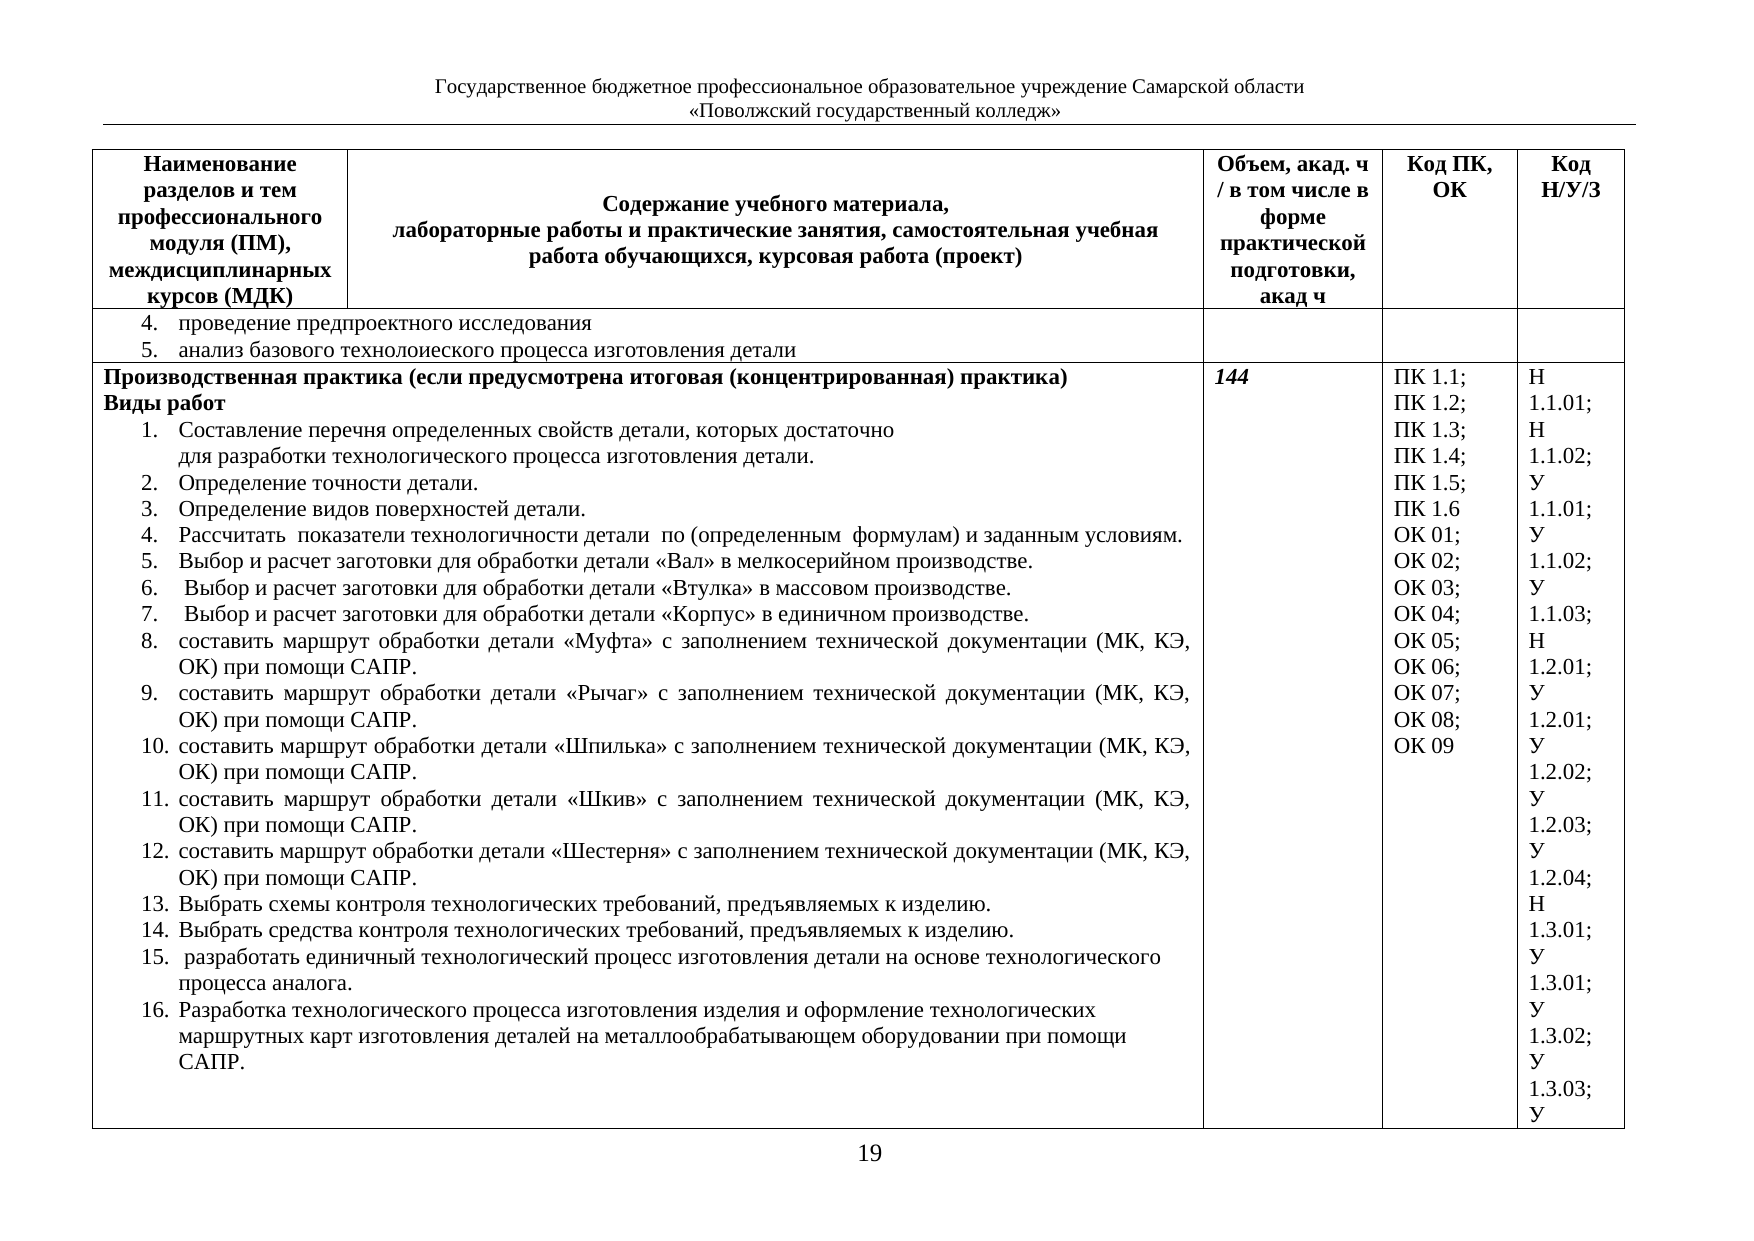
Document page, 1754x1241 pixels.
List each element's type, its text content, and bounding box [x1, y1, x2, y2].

table_header Объем, акад. ч / в том числе в форме практической подготовки, акад ч [1204, 150, 1382, 308]
table_cell ПК 1.1; ПК 1.2; ПК 1.3; ПК 1.4; ПК 1.5; ПК 1.6 ОК 01; ОК 02; ОК 03; ОК 04; ОК 05; ОК 06; ОК 07; ОК 08; ОК 09 [1383, 363, 1517, 1127]
table_cell [1383, 309, 1517, 362]
table_cell [1518, 309, 1624, 362]
table_header Наименование разделов и тем профессионального модуля (ПМ), междисциплинарных курсов (МДК) [93, 150, 347, 308]
table_header Код Н/У/З [1518, 150, 1624, 308]
table_cell 144 [1204, 363, 1382, 1127]
table_cell 10 [1204, 309, 1382, 362]
table_header Код ПК, ОК [1383, 150, 1517, 308]
table_header Содержание учебного материала, лабораторные работы и практические занятия, самостоятельная учебная работа обучающихся, курсовая работа (проект) [348, 150, 1203, 308]
